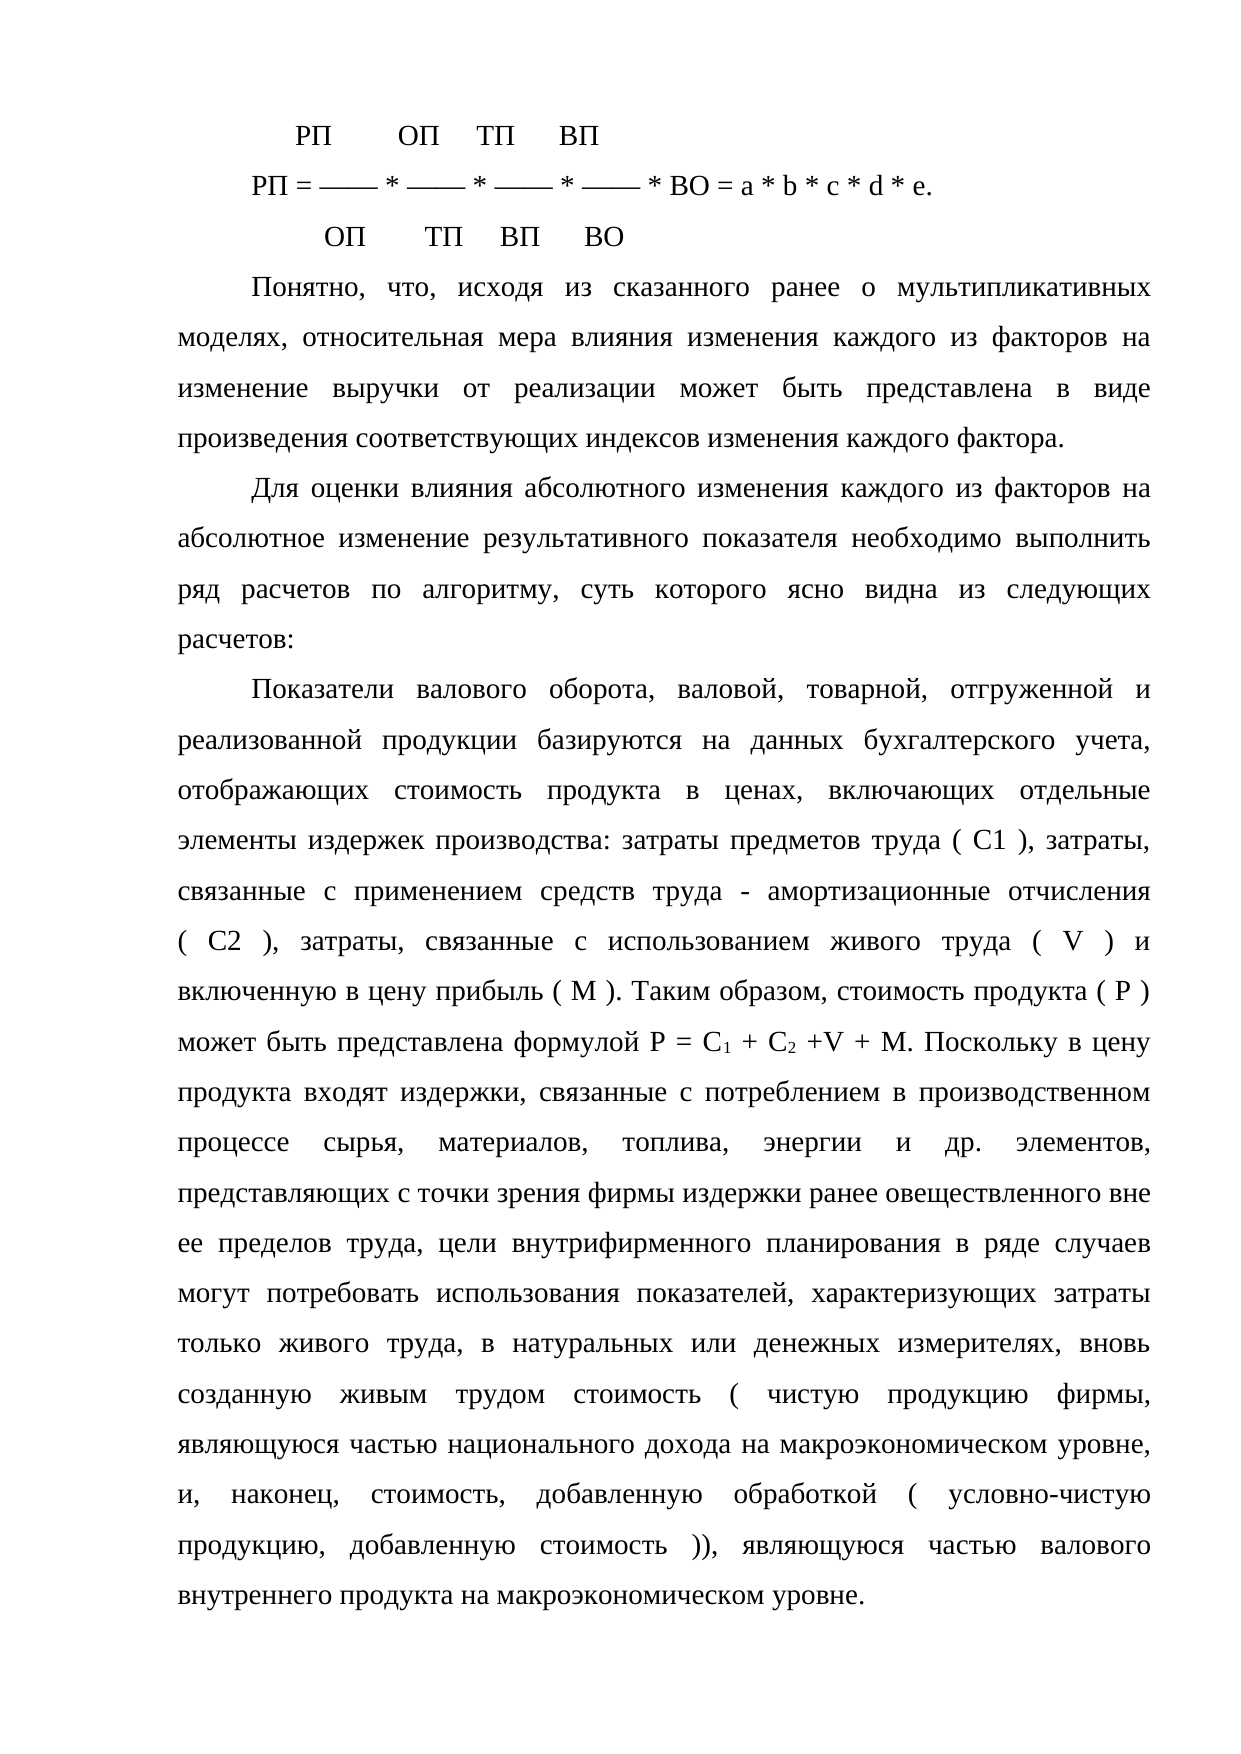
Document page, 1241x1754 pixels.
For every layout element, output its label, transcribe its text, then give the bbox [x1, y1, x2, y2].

text Показатели валового оборота, валовой, товарной, отгруженной и реализованной продукции базируются на данных бухгалтерского учета, отображающих стоимость продукта в ценах, включающих отдельные элементы издержек производства: затраты предметов труда ( С1 ), затраты, связанные с применением средств труда - амортизационные отчисления ( С2 ), затраты, связанные с использованием живого труда ( V ) и включенную в цену прибыль ( М ). Таким образом, стоимость продукта ( Р ) может быть представлена формулой Р = С1 + С2 +V + М. Поскольку в цену продукта входят издержки, связанные с потреблением в производственном процессе сырья, материалов, топлива, энергии и др. элементов, представляющих с точки зрения фирмы издержки ранее овеществленного вне ее пределов труда, цели внутрифирменного планирования в ряде случаев могут потребовать использования показателей, характеризующих затраты только живого труда, в натуральных или денежных измерителях, вновь созданную живым трудом стоимость ( чистую продукцию фирмы, являющуюся частью национального дохода на макроэкономическом уровне, и, наконец, стоимость, добавленную обработкой ( условно-чистую продукцию, добавленную стоимость )), являющуюся частью валового внутреннего продукта на макроэкономическом уровне. [177, 672, 1152, 1611]
text ОП ТП ВП ВО [177, 219, 1152, 252]
text Для оценки влияния абсолютного изменения каждого из факторов на абсолютное изменение результативного показателя необходимо выполнить ряд расчетов по алгоритму, суть которого ясно видна из следующих расчетов: [177, 470, 1152, 655]
text РП = —— * —— * —— * —— * ВО = a * b * c * d * e. [177, 168, 1152, 202]
text Понятно, что, исходя из сказанного ранее о мультипликативных моделях, относительная мера влияния изменения каждого из факторов на изменение выручки от реализации может быть представлена в виде произведения соответствующих индексов изменения каждого фактора. [177, 269, 1152, 453]
text РП ОП ТП ВП [177, 118, 1152, 152]
